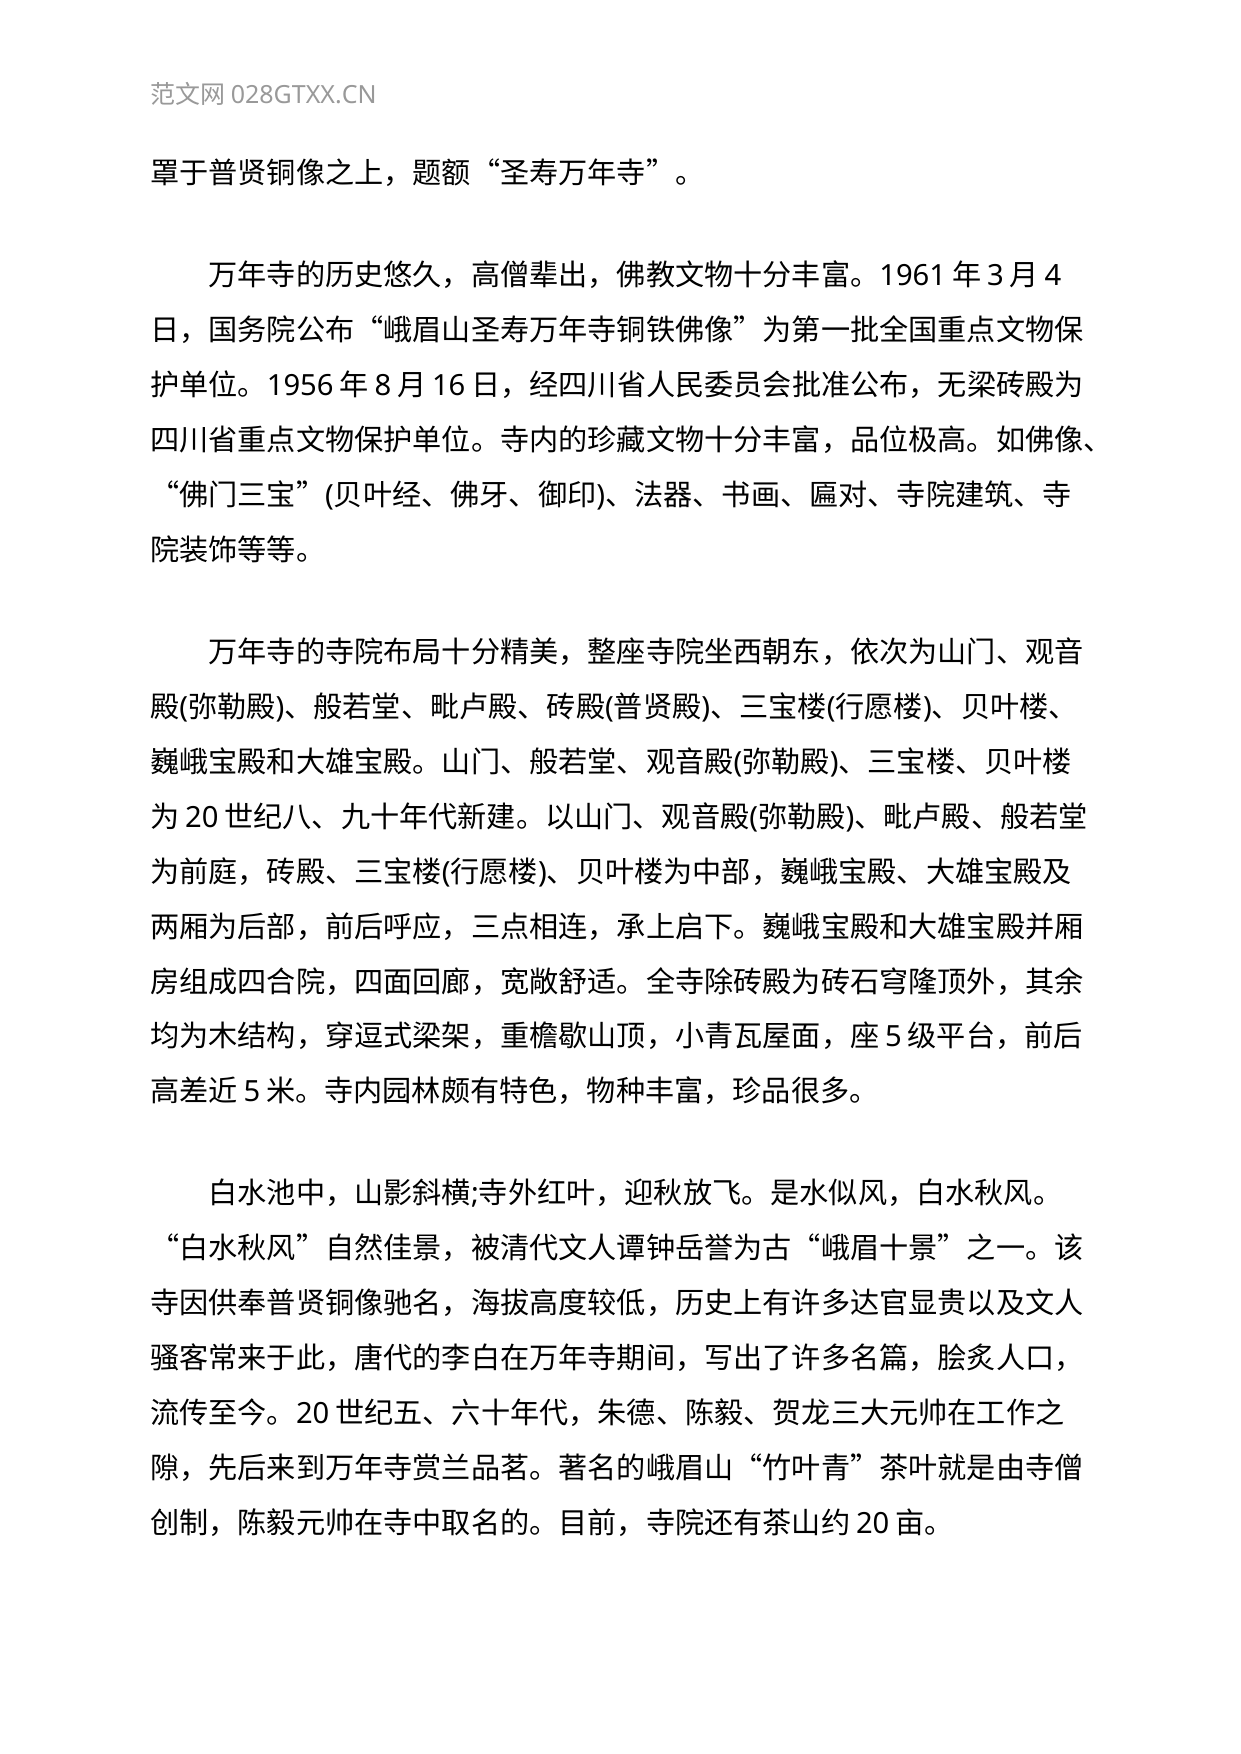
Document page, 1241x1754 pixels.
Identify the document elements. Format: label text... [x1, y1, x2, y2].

text 万年寺的历史悠久，高僧辈出，佛教文物十分丰富。1961年3月4日，国务院公布“峨眉山圣寿万年寺铜铁佛像”为第一批全国重点文物保护单位。1956年8月16日，经四川省人民委员会批准公布，无梁砖殿为四川省重点文物保护单位。寺内的珍藏文物十分丰富，品位极高。如佛像、“佛门三宝”(贝叶经、佛牙、御印)、法器、书画、匾对、寺院建筑、寺院装饰等等。 [150, 252, 1090, 569]
text 万年寺的寺院布局十分精美，整座寺院坐西朝东，依次为山门、观音殿(弥勒殿)、般若堂、毗卢殿、砖殿(普贤殿)、三宝楼(行愿楼)、贝叶楼、巍峨宝殿和大雄宝殿。山门、般若堂、观音殿(弥勒殿)、三宝楼、贝叶楼为20世纪八、九十年代新建。以山门、观音殿(弥勒殿)、毗卢殿、般若堂为前庭，砖殿、三宝楼(行愿楼)、贝叶楼为中部，巍峨宝殿、大雄宝殿及两厢为后部，前后呼应，三点相连，承上启下。巍峨宝殿和大雄宝殿并厢房组成四合院，四面回廊，宽敞舒适。全寺除砖殿为砖石穹隆顶外，其余均为木结构，穿逗式梁架，重檐歇山顶，小青瓦屋面，座5级平台，前后高差近5米。寺内园林颇有特色，物种丰富，珍品很多。 [150, 628, 1090, 1110]
text 白水池中，山影斜横;寺外红叶，迎秋放飞。是水似风，白水秋风。“白水秋风”自然佳景，被清代文人谭钟岳誉为古“峨眉十景”之一。该寺因供奉普贤铜像驰名，海拔高度较低，历史上有许多达官显贵以及文人骚客常来于此，唐代的李白在万年寺期间，写出了许多名篇，脍炙人口，流传至今。20世纪五、六十年代，朱德、陈毅、贺龙三大元帅在工作之隙，先后来到万年寺赏兰品茗。著名的峨眉山“竹叶青”茶叶就是由寺僧创制，陈毅元帅在寺中取名的。目前，寺院还有茶山约20亩。 [150, 1170, 1090, 1542]
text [150, 150, 1090, 192]
